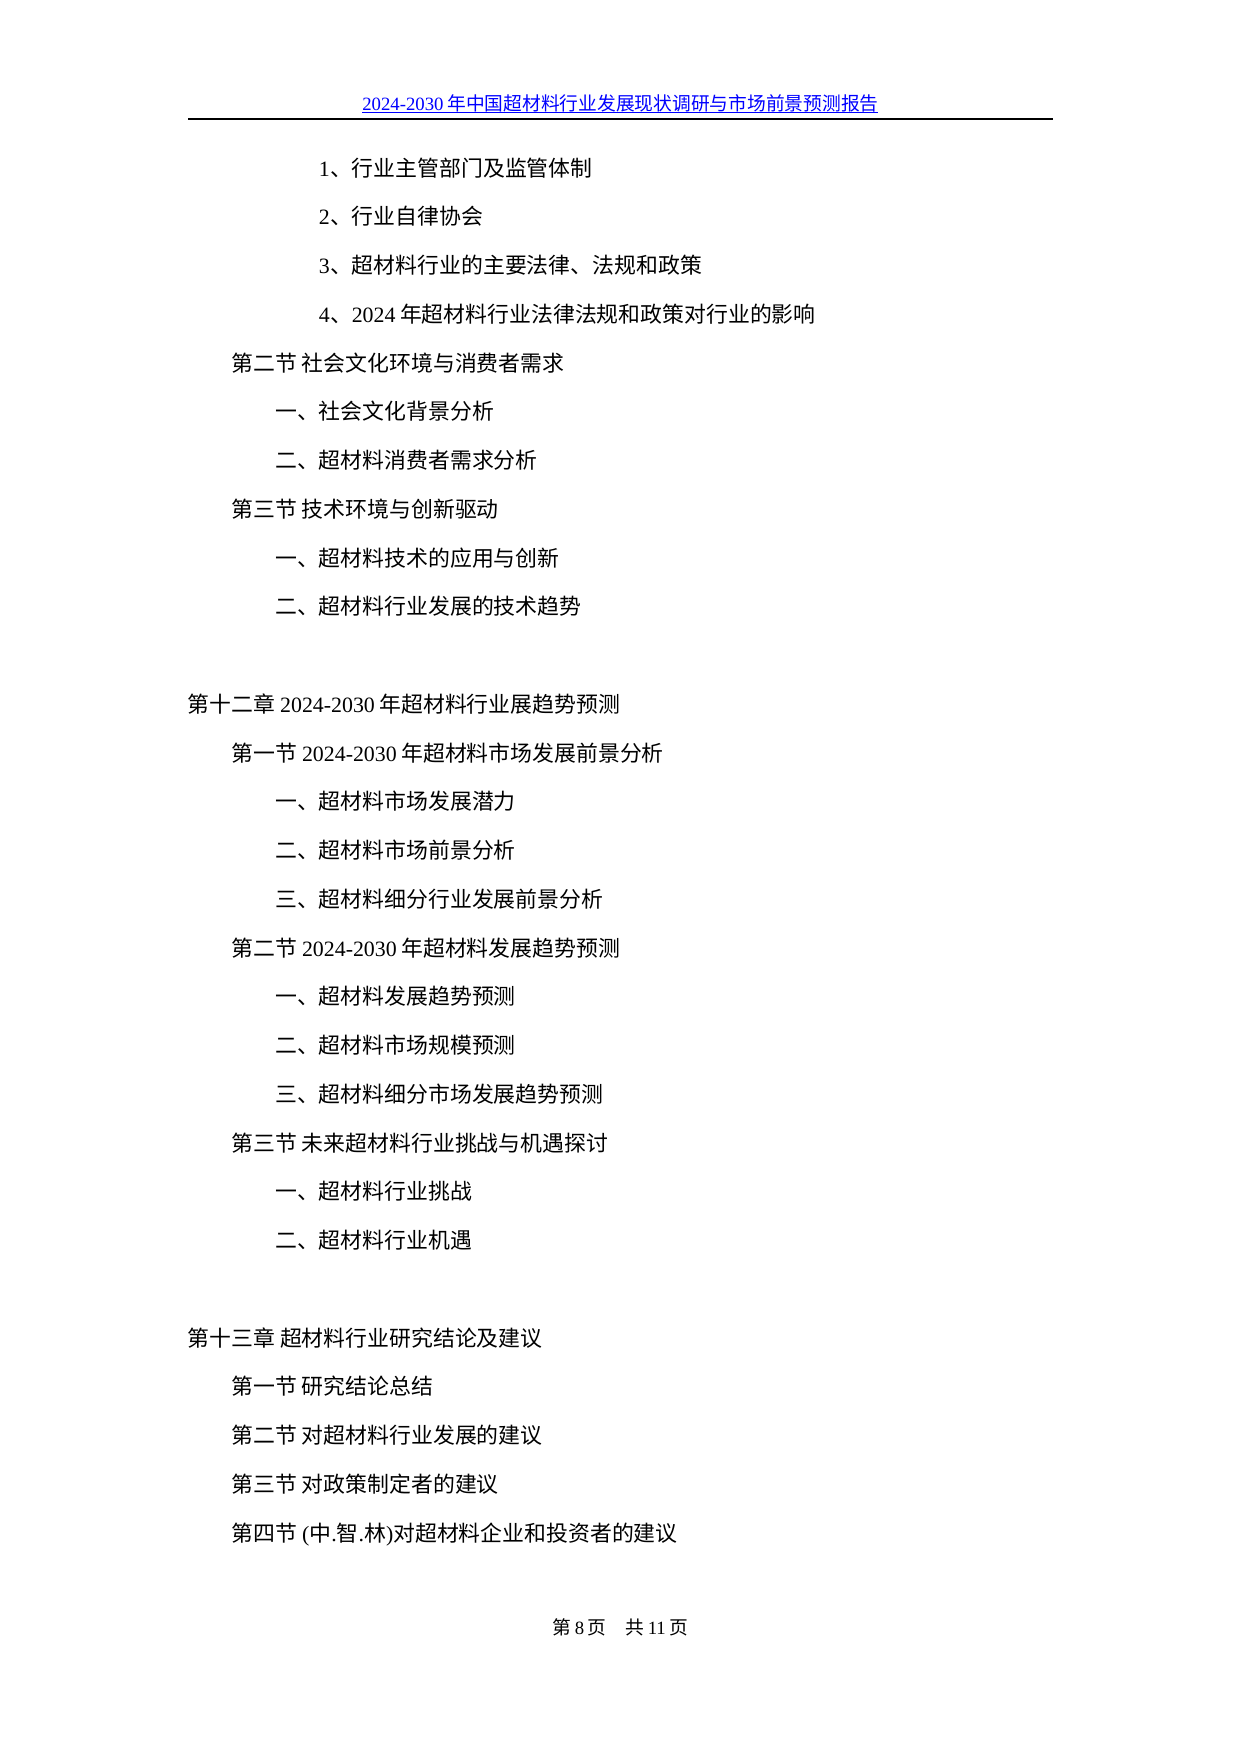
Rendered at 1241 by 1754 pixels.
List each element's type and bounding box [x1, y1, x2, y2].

text [187, 150, 1053, 1548]
